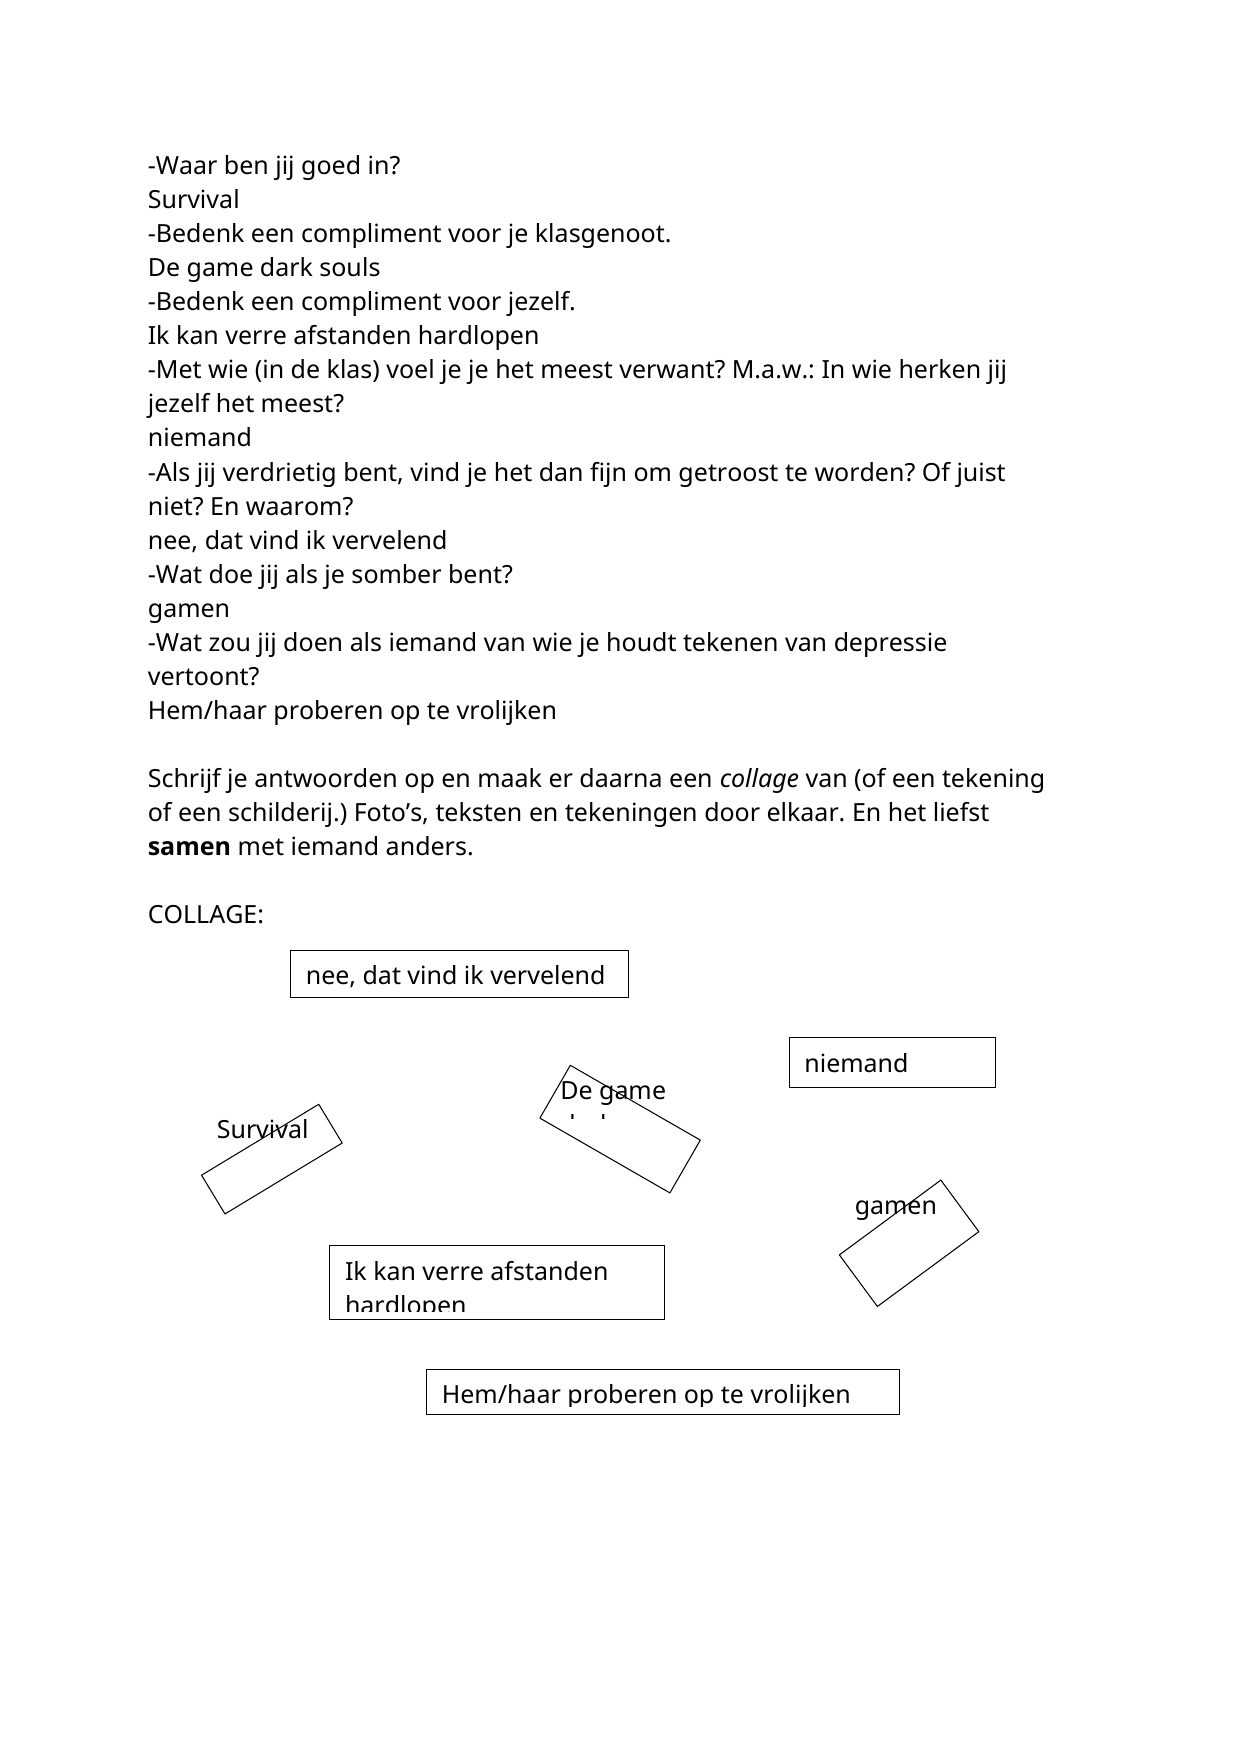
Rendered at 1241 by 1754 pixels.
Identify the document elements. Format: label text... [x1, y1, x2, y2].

text -Bedenk een compliment voor jezelf. [148, 284, 1093, 318]
text Ik kan verre afstanden hardlopen [148, 318, 1093, 352]
text Hem/haar proberen op te vrolijken [148, 693, 1093, 727]
text De game dark souls [148, 250, 1093, 284]
text Survival [148, 182, 1093, 216]
text jezelf het meest? [148, 386, 1093, 420]
text -Wat doe jij als je somber bent? [148, 556, 1093, 590]
text vertoont? [148, 658, 1093, 693]
text -Waar ben jij goed in? [148, 148, 1093, 182]
text nee, dat vind ik vervelend [148, 522, 1093, 556]
text -Bedenk een compliment voor je klasgenoot. [148, 216, 1093, 250]
text gamen [148, 590, 1093, 624]
text niemand [148, 420, 1093, 454]
text of een schilderij.) Foto’s, teksten en tekeningen door elkaar. En het liefst [148, 795, 1093, 829]
text Schrijf je antwoorden op en maak er daarna een collage van (of een tekening [148, 761, 1093, 795]
text COLLAGE: [148, 897, 1093, 931]
text -Wat zou jij doen als iemand van wie je houdt tekenen van depressie [148, 624, 1093, 658]
text samen met iemand anders. [148, 829, 1093, 863]
text niet? En waarom? [148, 488, 1093, 522]
text -Als jij verdrietig bent, vind je het dan fijn om getroost te worden? Of juist [148, 454, 1093, 488]
text -Met wie (in de klas) voel je je het meest verwant? M.a.w.: In wie herken jij [148, 352, 1093, 386]
